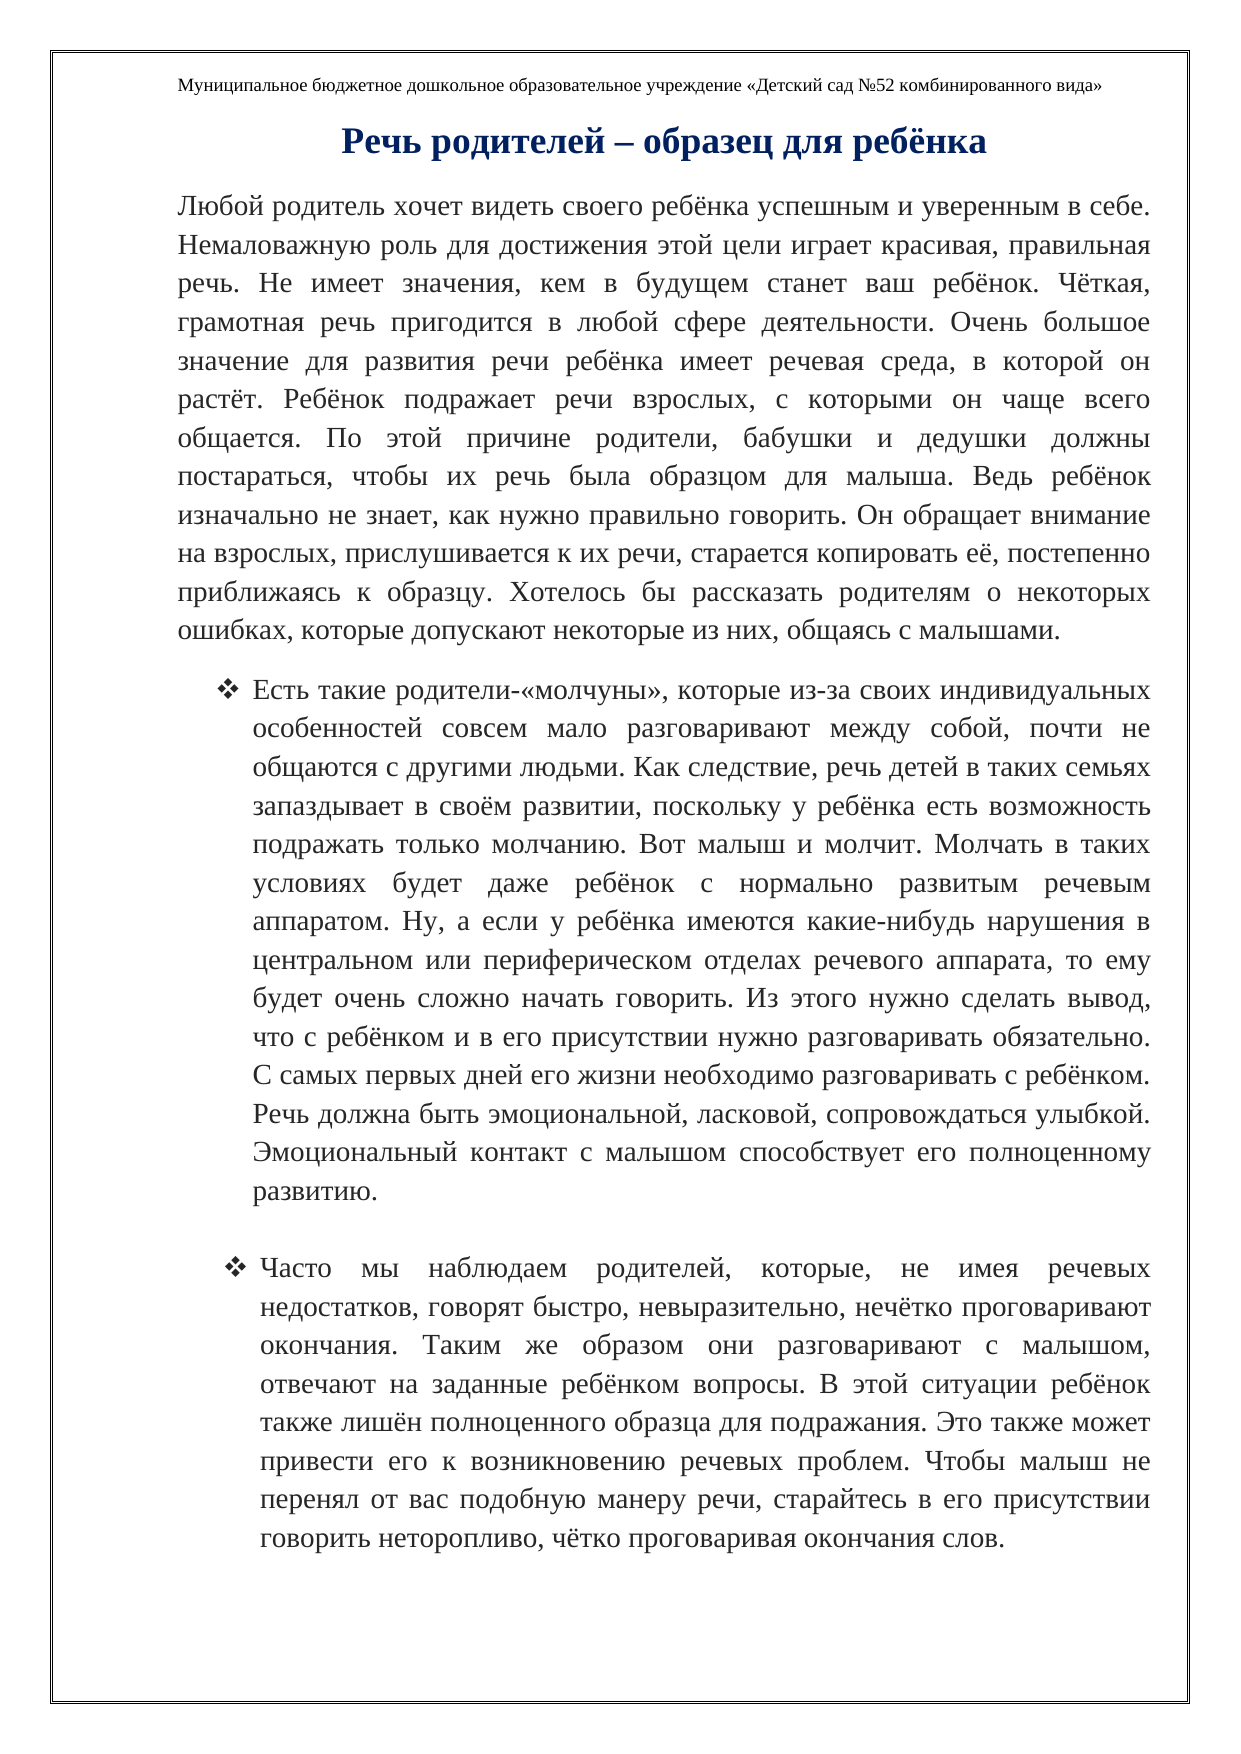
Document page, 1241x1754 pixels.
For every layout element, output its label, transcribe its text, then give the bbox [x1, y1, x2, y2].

list Есть такие родители-«молчуны», которые из-за своих индивидуальных особенностей совсем мало разговаривают между собой, почти не общаются с другими людьми. Как следствие, речь детей в таких семьях запаздывает в своём развитии, поскольку у ребёнка есть возможность подражать только молчанию. Вот малыш и молчит. Молчать в таких условиях будет даже ребёнок с нормально развитым речевым аппаратом. Ну, а если у ребёнка имеются какие-нибудь нарушения в центральном или периферическом отделах речевого аппарата, то ему будет очень сложно начать говорить. Из этого нужно сделать вывод, что с ребёнком и в его присутствии нужно разговаривать обязательно. С самых первых дней его жизни необходимо разговаривать с ребёнком. Речь должна быть эмоциональной, ласковой, сопровождаться улыбкой. Эмоциональный контакт с малышом способствует его полноценному развитию. [215, 672, 1152, 1207]
text Речь родителей – образец для ребёнка [177, 118, 1152, 161]
list Часто мы наблюдаем родителей, которые, не имея речевых недостатков, говорят быстро, невыразительно, нечётко проговаривают окончания. Таким же образом они разговаривают с малышом, отвечают на заданные ребёнком вопросы. В этой ситуации ребёнок также лишён полноценного образца для подражания. Это также может привести его к возникновению речевых проблем. Чтобы малыш не перенял от вас подобную манеру речи, старайтесь в его присутствии говорить неторопливо, чётко проговаривая окончания слов. [222, 1250, 1152, 1553]
text Любой родитель хочет видеть своего ребёнка успешным и уверенным в себе. Немаловажную роль для достижения этой цели играет красивая, правильная речь. Не имеет значения, кем в будущем станет ваш ребёнок. Чёткая, грамотная речь пригодится в любой сфере деятельности. Очень большое значение для развития речи ребёнка имеет речевая среда, в которой он растёт. Ребёнок подражает речи взрослых, с которыми он чаще всего общается. По этой причине родители, бабушки и дедушки должны постараться, чтобы их речь была образцом для малыша. Ведь ребёнок изначально не знает, как нужно правильно говорить. Он обращает внимание на взрослых, прислушивается к их речи, старается копировать её, постепенно приближаясь к образцу. Хотелось бы рассказать родителям о некоторых ошибках, которые допускают некоторые из них, общаясь с малышами. [177, 188, 1152, 646]
